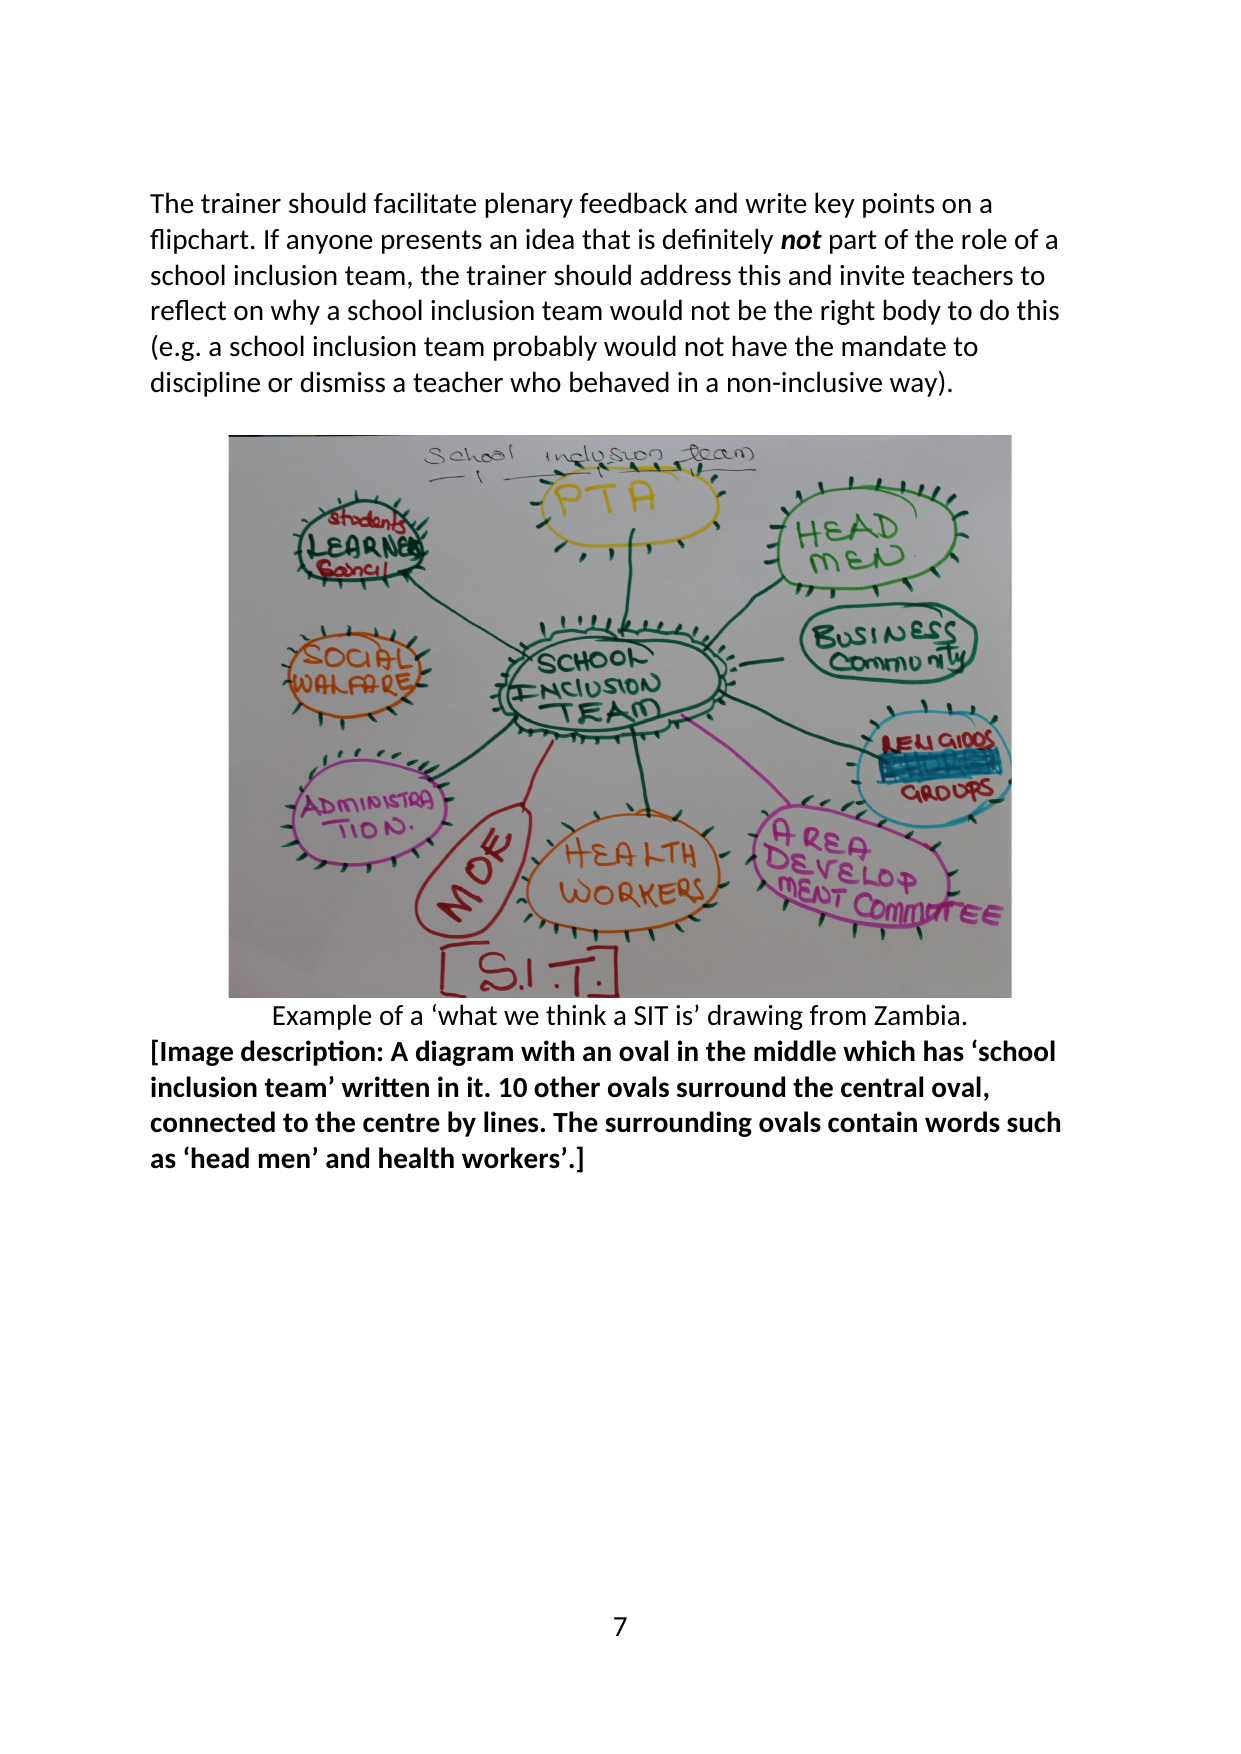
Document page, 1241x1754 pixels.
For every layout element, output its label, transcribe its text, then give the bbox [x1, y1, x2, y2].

picture [228, 435, 1012, 998]
text The trainer should facilitate plenary feedback and write key points on a flipchart. If anyone presents an idea that is definitely not part of the role of a school inclusion team, the trainer should address this and invite teachers to reflect on why a school inclusion team would not be the right body to do this (e.g. a school inclusion team probably would not have the mandate to discipline or dismiss a teacher who behaved in a non-inclusive way). [150, 186, 1090, 399]
text Example of a ‘what we think a SIT is’ drawing from Zambia. [150, 997, 1090, 1033]
text [Image description: A diagram with an oval in the middle which has ‘school inclusion team’ written in it. 10 other ovals surround the central oval, connected to the centre by lines. The surrounding ovals contain words such as ‘head men’ and health workers’.] [150, 1033, 1090, 1176]
